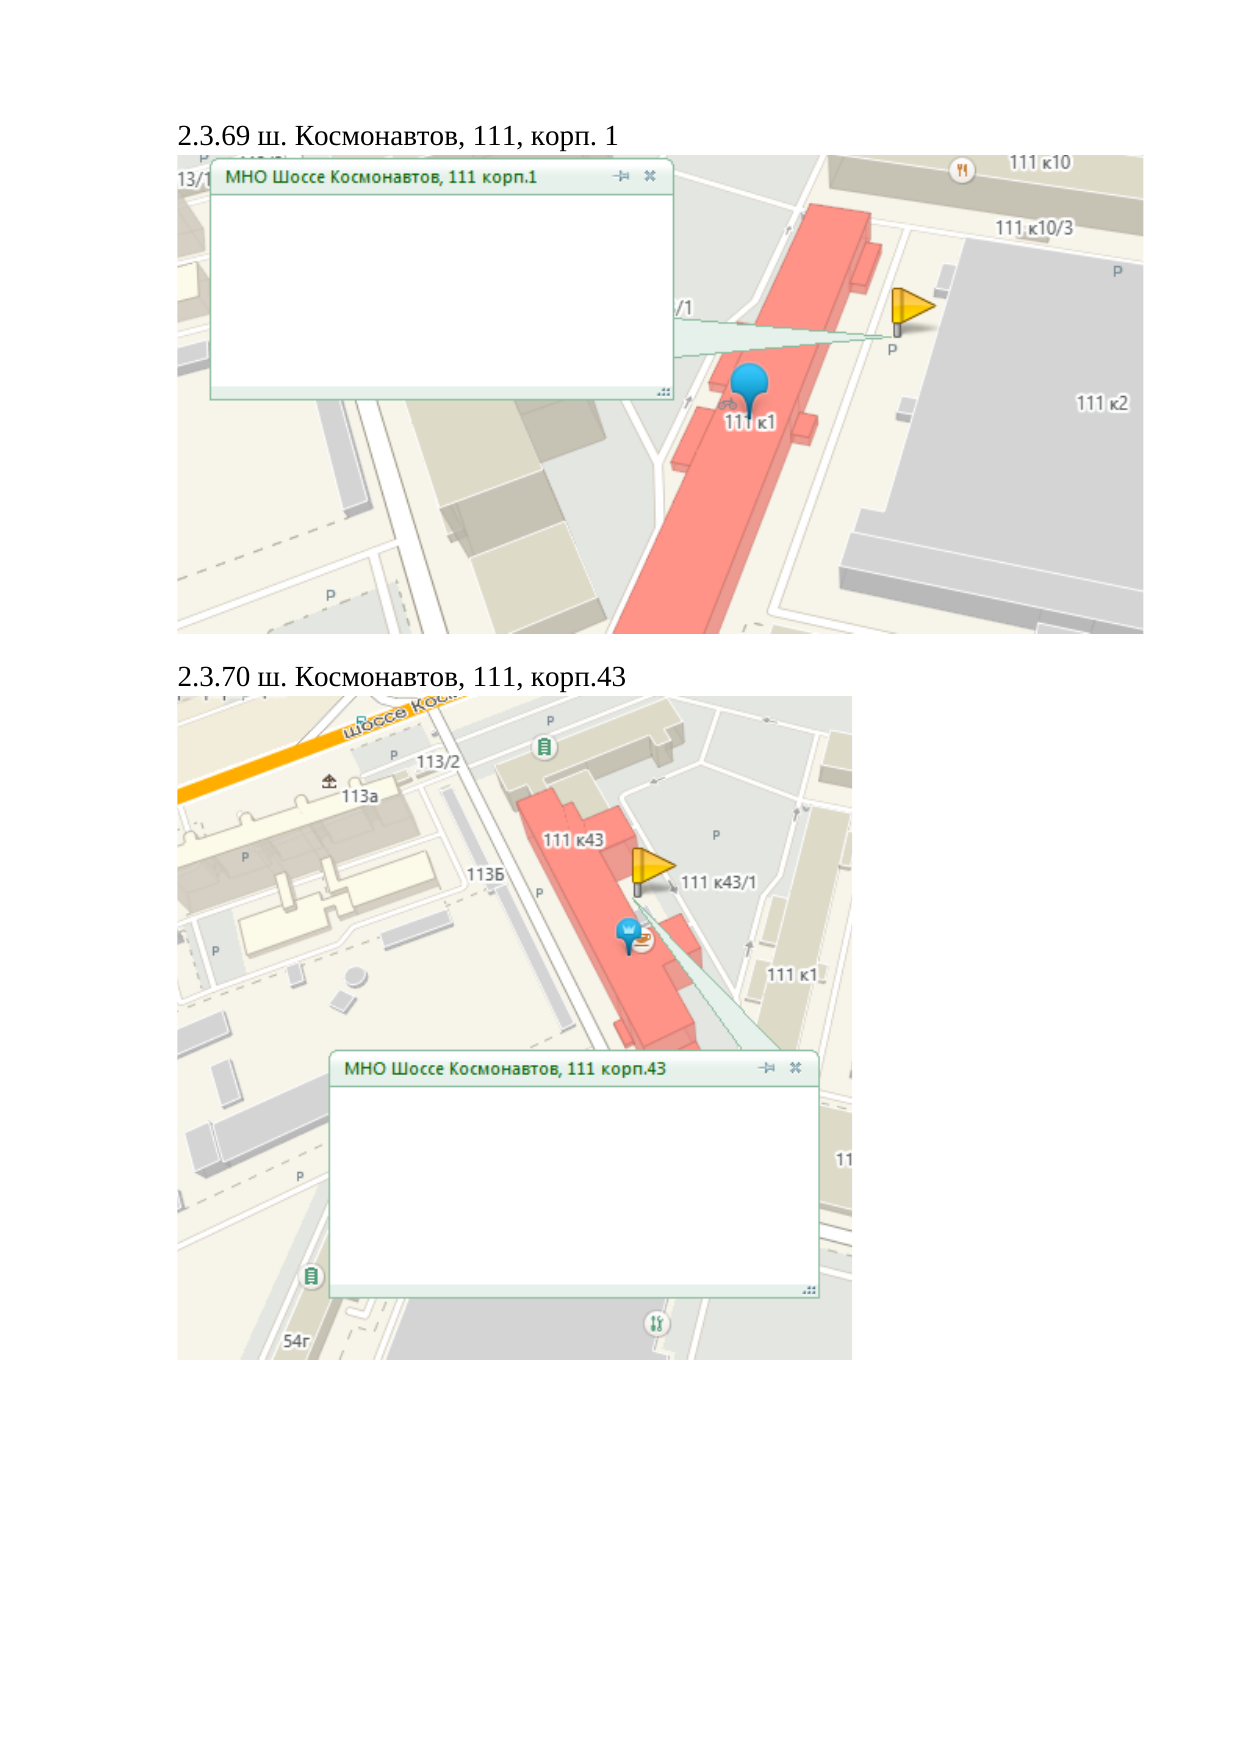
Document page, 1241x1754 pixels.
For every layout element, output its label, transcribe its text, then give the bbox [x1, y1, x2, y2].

picture [177, 696, 853, 1360]
picture [177, 155, 1144, 634]
